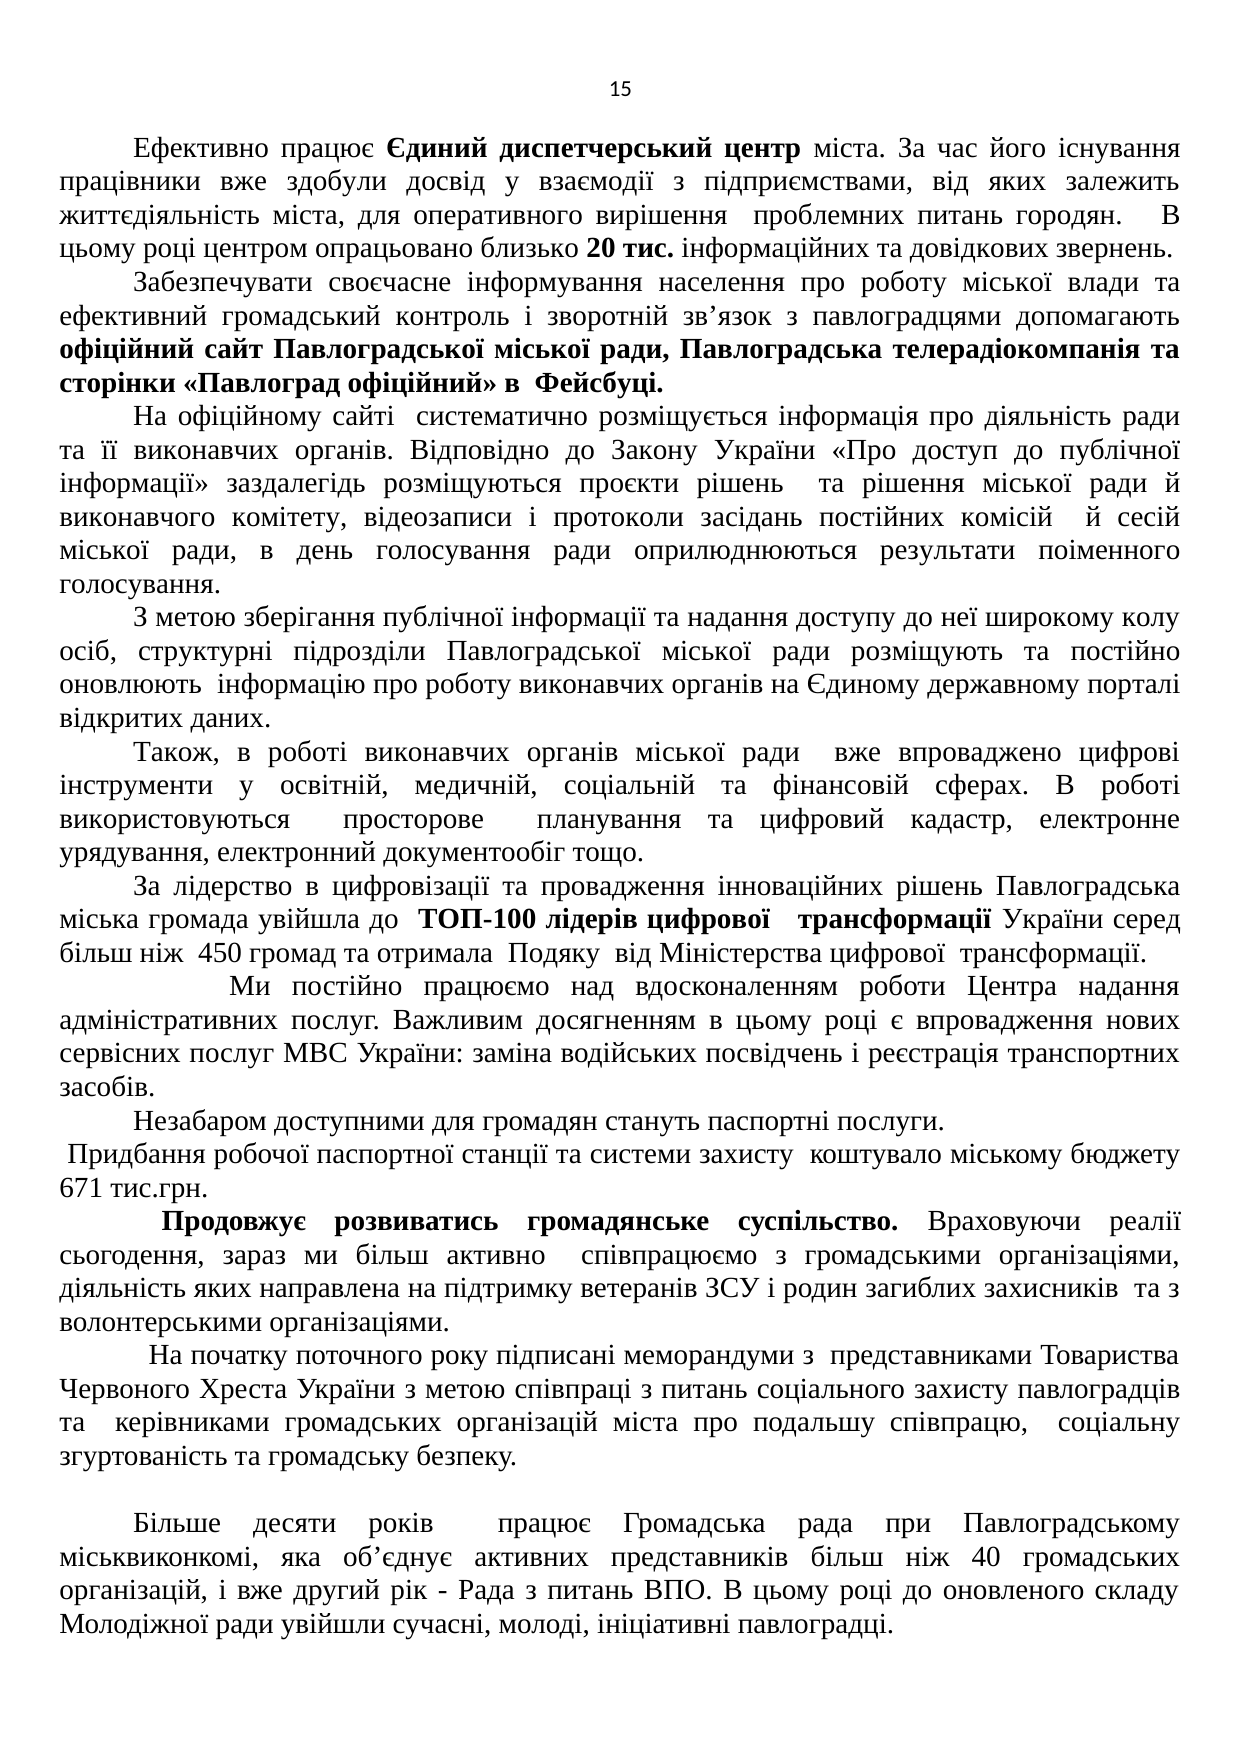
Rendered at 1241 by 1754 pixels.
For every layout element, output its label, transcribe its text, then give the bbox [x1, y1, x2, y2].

text Придбання робочої паспортної станції та системи захисту коштувало міському бюджету 671 тис.грн. [59, 1136, 1181, 1203]
text На початку поточного року підписані меморандуми з представниками Товариства Червоного Хреста України з метою співпраці з питань соціального захисту павлоградців та керівниками громадських організацій міста про подальшу співпрацю, соціальну згуртованість та громадську безпеку. [59, 1337, 1181, 1472]
text Ми постійно працюємо над вдосконаленням роботи Центра надання адміністративних послуг. Важливим досягненням в цьому році є впровадження нових сервісних послуг МВС України: заміна водійських посвідчень і реєстрація транспортних засобів. [59, 968, 1181, 1103]
text За лідерство в цифровізації та провадження інноваційних рішень Павлоградська міська громада увійшла до ТОП-100 лідерів цифрової трансформації України серед більш ніж 450 громад та отримала Подяку від Міністерства цифрової трансформації. [59, 868, 1181, 968]
text Забезпечувати своєчасне інформування населення про роботу міської влади та ефективний громадський контроль і зворотній зв’язок з павлоградцями допомагають офіційний сайт Павлоградської міської ради, Павлоградська телерадіокомпанія та сторінки «Павлоград офіційний» в Фейсбуці. [59, 264, 1181, 398]
text Більше десяти років працює Громадська рада при Павлоградському міськвиконкомі, яка об’єднує активних представників більш ніж 40 громадських організацій, і вже другий рік - Рада з питань ВПО. В цьому році до оновленого складу Молодіжної ради увійшли сучасні, молоді, ініціативні павлоградці. [59, 1505, 1181, 1639]
text Ефективно працює Єдиний диспетчерський центр міста. За час його існування працівники вже здобули досвід у взаємодії з підприємствами, від яких залежить життєдіяльність міста, для оперативного вирішення проблемних питань городян. В цьому році центром опрацьовано близько 20 тис. інформаційних та довідкових звернень. [59, 130, 1181, 264]
text На офіційному сайті систематично розміщується інформація про діяльність ради та її виконавчих органів. Відповідно до Закону України «Про доступ до публічної інформації» заздалегідь розміщуються проєкти рішень та рішення міської ради й виконавчого комітету, відеозаписи і протоколи засідань постійних комісій й сесій міської ради, в день голосування ради оприлюднюються результати поіменного голосування. [59, 398, 1181, 599]
text Також, в роботі виконавчих органів міської ради вже впроваджено цифрові інструменти у освітній, медичній, соціальній та фінансовій сферах. В роботі використовуються просторове планування та цифровий кадастр, електронне урядування, електронний документообіг тощо. [59, 734, 1181, 868]
text З метою зберігання публічної інформації та надання доступу до неї широкому колу осіб, структурні підрозділи Павлоградської міської ради розміщують та постійно оновлюють інформацію про роботу виконавчих органів на Єдиному державному порталі відкритих даних. [59, 599, 1181, 734]
text Незабаром доступними для громадян стануть паспортні послуги. [59, 1103, 1181, 1136]
text Продовжує розвиватись громадянське суспільство. Враховуючи реалії сьогодення, зараз ми більш активно співпрацюємо з громадськими організаціями, діяльність яких направлена на підтримку ветеранів ЗСУ і родин загиблих захисників та з волонтерськими організаціями. [59, 1203, 1181, 1337]
